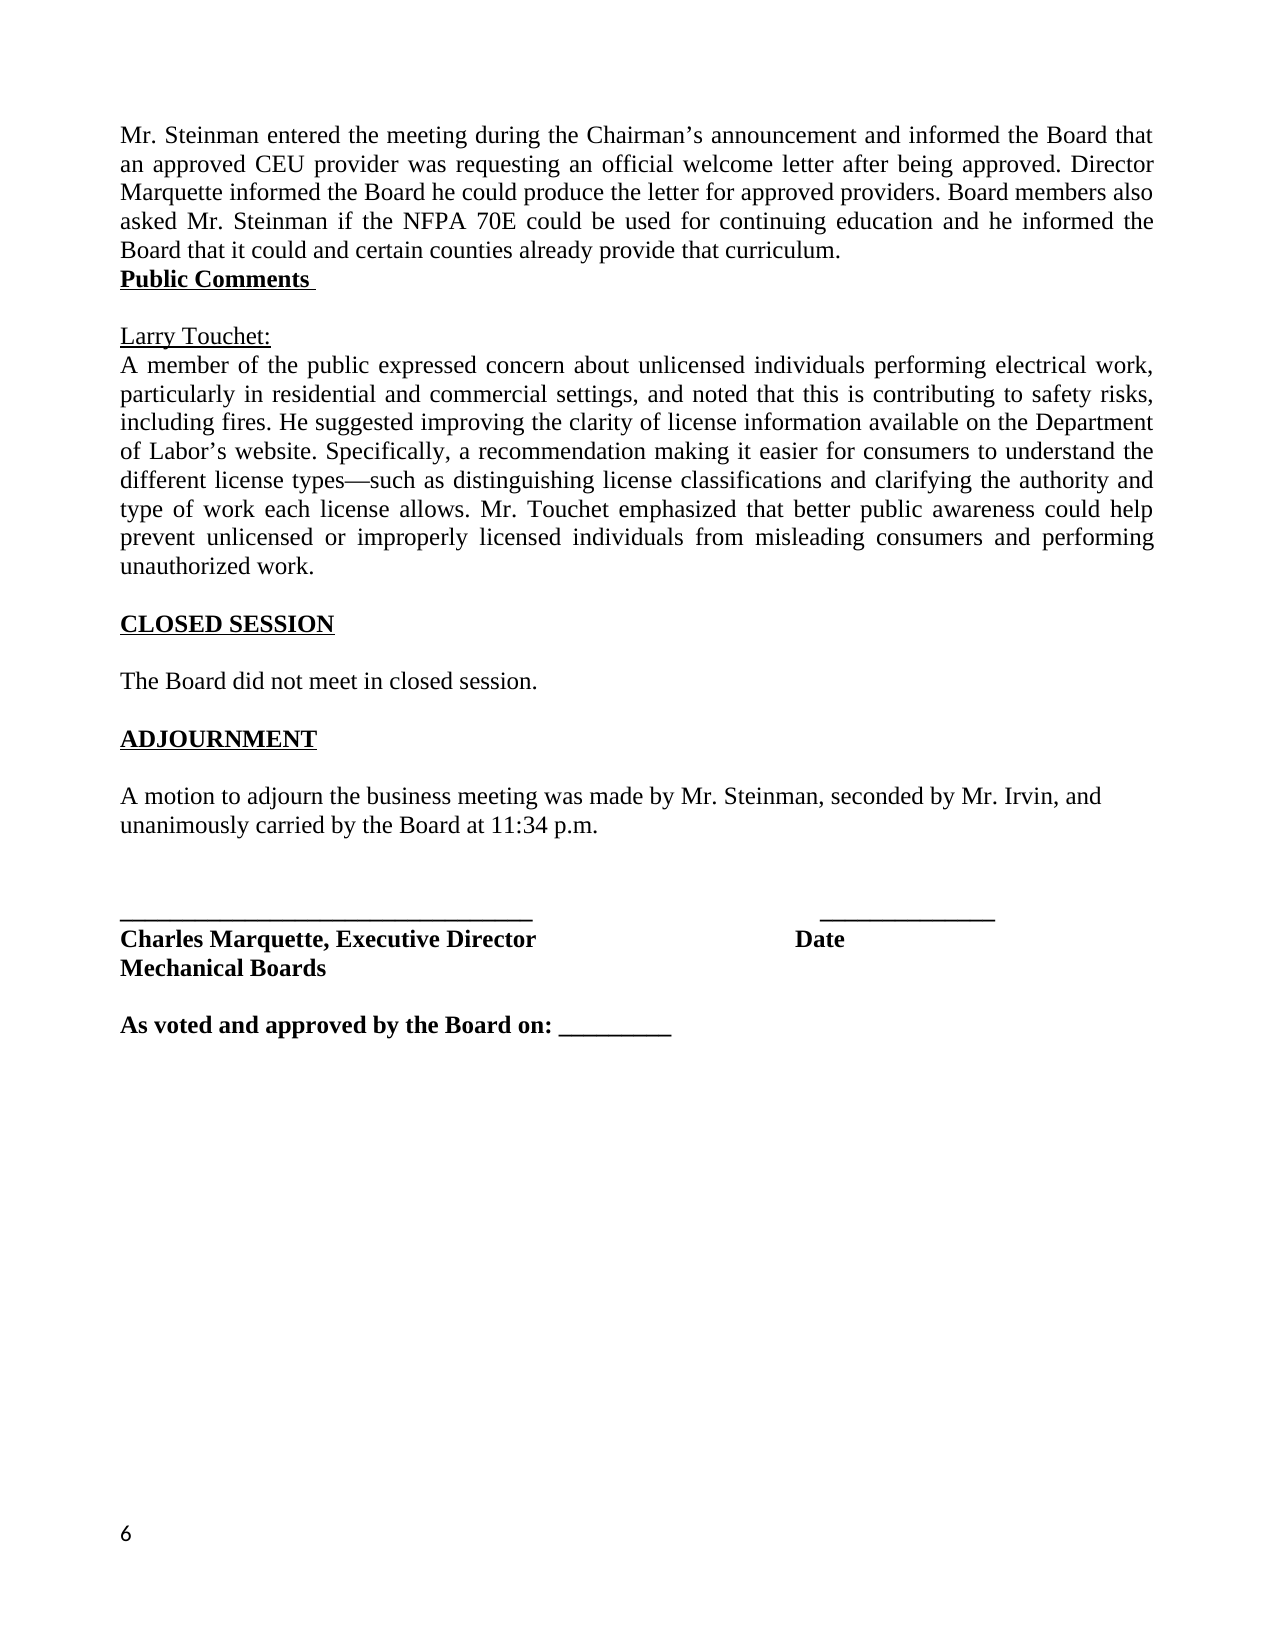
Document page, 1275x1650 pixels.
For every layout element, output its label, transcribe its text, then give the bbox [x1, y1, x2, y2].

text Mechanical Boards [120, 953, 1155, 982]
text Charles Marquette, Executive Director Date [120, 924, 1155, 953]
text Mr. Steinman entered the meeting during the Chairman’s announcement and informed the Board that an approved CEU provider was requesting an official welcome letter after being approved. Director Marquette informed the Board he could produce the letter for approved providers. Board members also asked Mr. Steinman if the NFPA 70E could be used for continuing education and he informed the Board that it could and certain counties already provide that curriculum. [120, 120, 1155, 264]
text A member of the public expressed concern about unlicensed individuals performing electrical work, particularly in residential and commercial settings, and noted that this is contributing to safety risks, including fires. He suggested improving the clarity of license information available on the Department of Labor’s website. Specifically, a recommendation making it easier for consumers to understand the different license types—such as distinguishing license classifications and clarifying the authority and type of work each license allows. Mr. Touchet emphasized that better public awareness could help prevent unlicensed or improperly licensed individuals from misleading consumers and performing unauthorized work. [120, 350, 1155, 580]
text ADJOURNMENT [120, 724, 1155, 752]
text Larry Touchet: [120, 321, 1155, 350]
text Public Comments [120, 264, 1155, 292]
text CLOSED SESSION [120, 609, 1155, 637]
text The Board did not meet in closed session. [120, 666, 1155, 695]
text As voted and approved by the Board on: _________ [120, 1010, 1155, 1038]
text A motion to adjourn the business meeting was made by Mr. Steinman, seconded by Mr. Irvin, and unanimously carried by the Board at 11:34 p.m. [120, 781, 1155, 839]
text _________________________________ ______________ [120, 896, 1155, 924]
